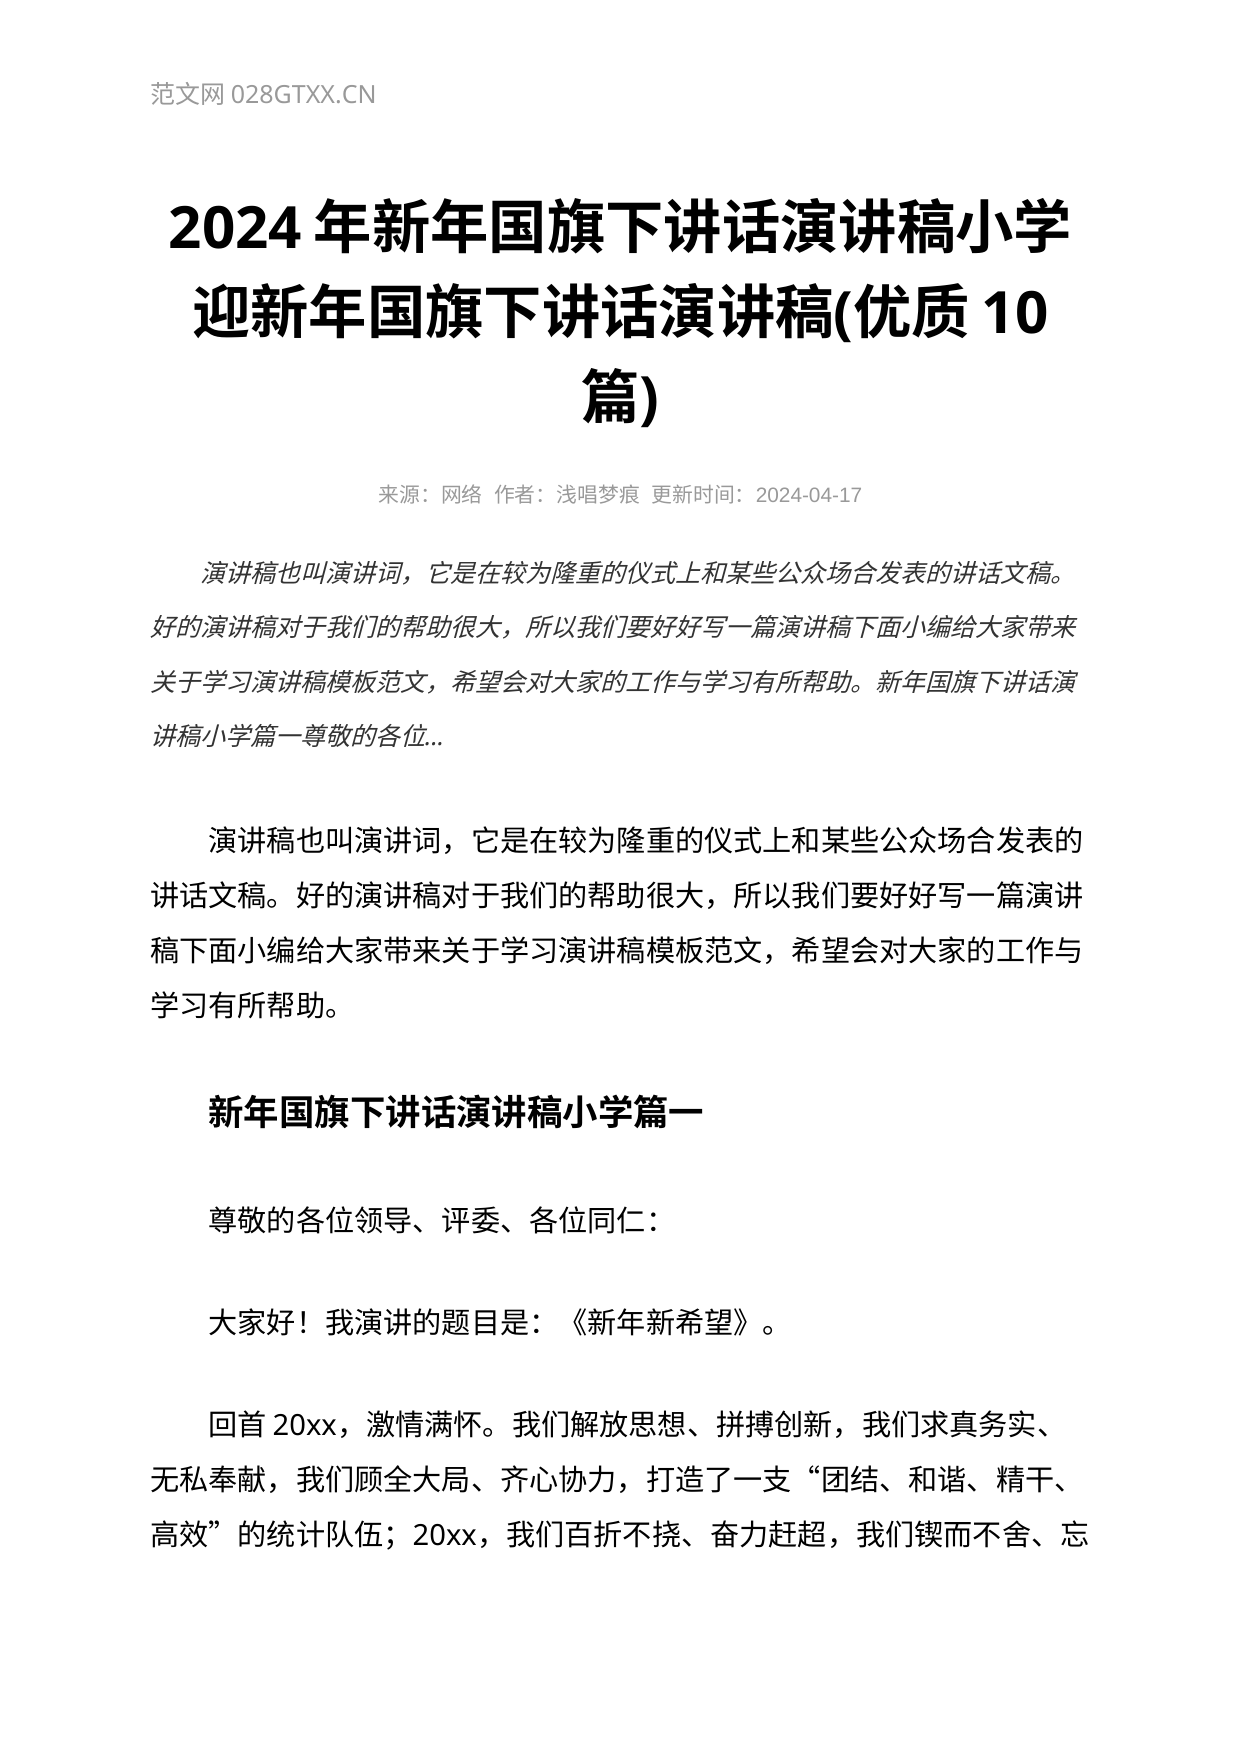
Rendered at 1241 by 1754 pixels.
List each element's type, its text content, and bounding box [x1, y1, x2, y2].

text 演讲稿也叫演讲词，它是在较为隆重的仪式上和某些公众场合发表的讲话文稿。好的演讲稿对于我们的帮助很大，所以我们要好好写一篇演讲稿下面小编给大家带来关于学习演讲稿模板范文，希望会对大家的工作与学习有所帮助。新年国旗下讲话演讲稿小学篇一尊敬的各位... [150, 553, 1090, 753]
text 新年国旗下讲话演讲稿小学篇一 [150, 1084, 1090, 1135]
text 来源：网络 作者：浅唱梦痕 更新时间：2024-04-17 [150, 482, 1090, 506]
text 大家好！我演讲的题目是：《新年新希望》。 [150, 1299, 1090, 1342]
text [150, 1401, 1090, 1553]
subtitle 2024年新年国旗下讲话演讲稿小学 迎新年国旗下讲话演讲稿(优质10篇) [150, 181, 1090, 436]
text 演讲稿也叫演讲词，它是在较为隆重的仪式上和某些公众场合发表的讲话文稿。好的演讲稿对于我们的帮助很大，所以我们要好好写一篇演讲稿下面小编给大家带来关于学习演讲稿模板范文，希望会对大家的工作与学习有所帮助。 [150, 818, 1090, 1025]
text 尊敬的各位领导、评委、各位同仁： [150, 1198, 1090, 1240]
